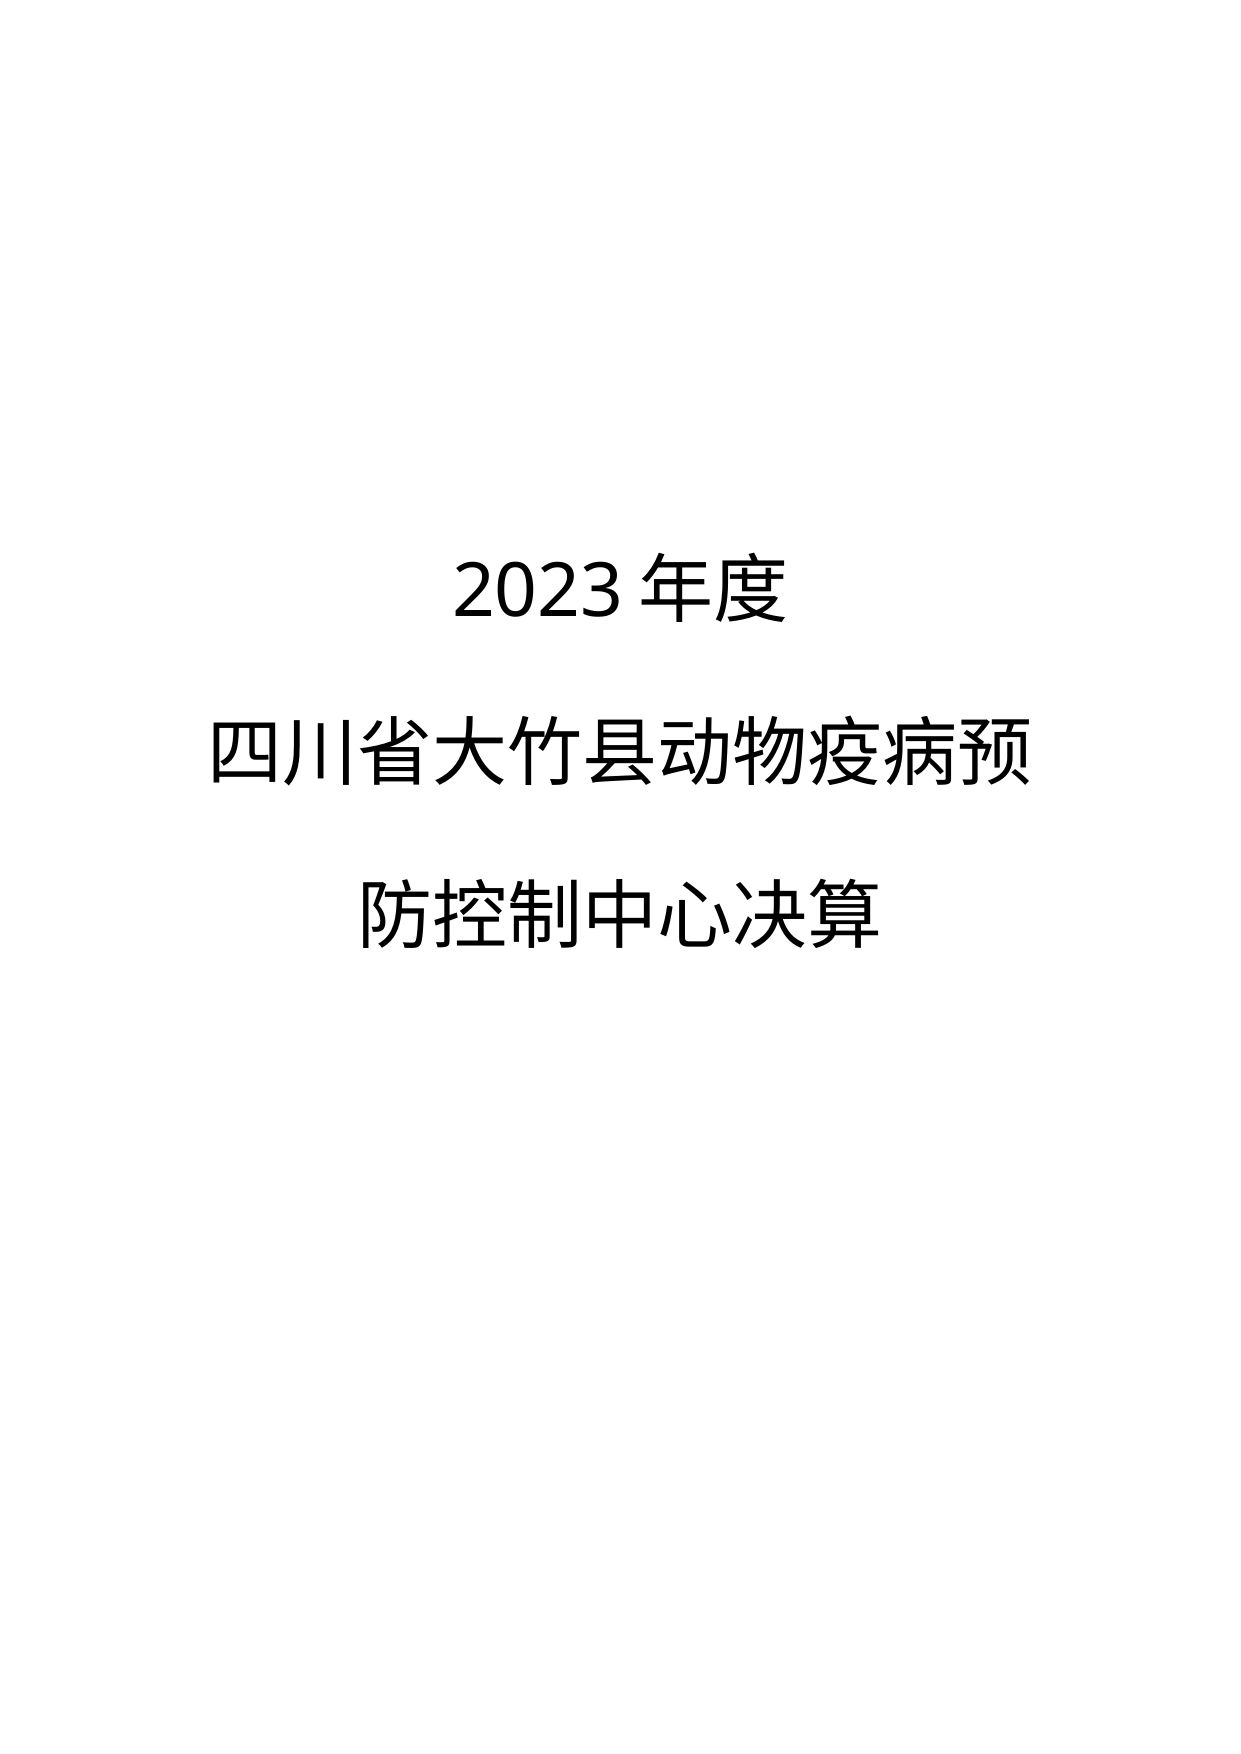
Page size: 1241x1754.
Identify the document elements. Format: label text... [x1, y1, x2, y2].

text 四川省大竹县动物疫病预防控制中心决算 [187, 693, 1053, 964]
text 2023年度 [187, 529, 1053, 638]
